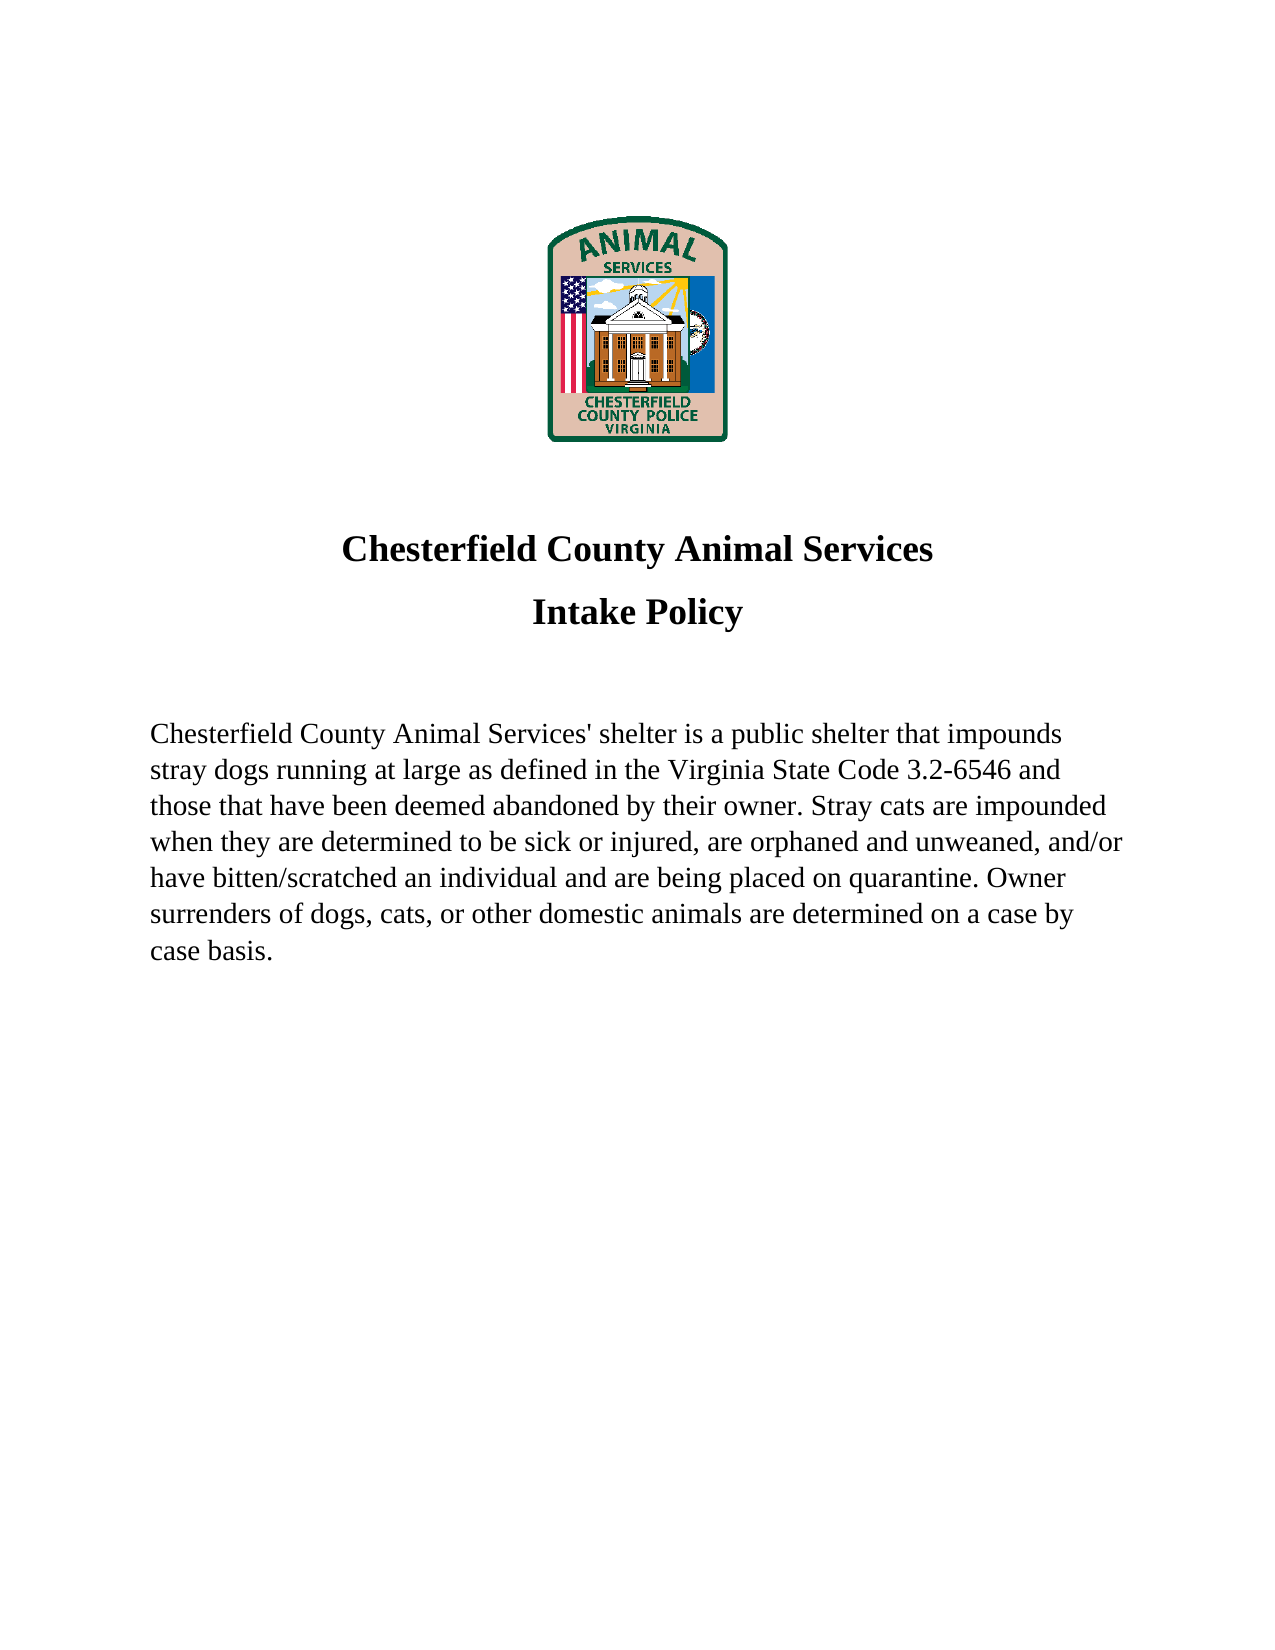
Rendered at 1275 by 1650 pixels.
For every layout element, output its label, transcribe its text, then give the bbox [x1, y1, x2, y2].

text Chesterfield County Animal Services [150, 526, 1125, 569]
picture [547, 216, 728, 442]
text Intake Policy [150, 589, 1125, 632]
text Chesterfield County Animal Services' shelter is a public shelter that impounds stray dogs running at large as defined in the Virginia State Code 3.2-6546 and those that have been deemed abandoned by their owner. Stray cats are impounded when they are determined to be sick or injured, are orphaned and unweaned, and/or have bitten/scratched an individual and are being placed on quarantine. Owner surrenders of dogs, cats, or other domestic animals are determined on a case by case basis. [150, 716, 1125, 966]
